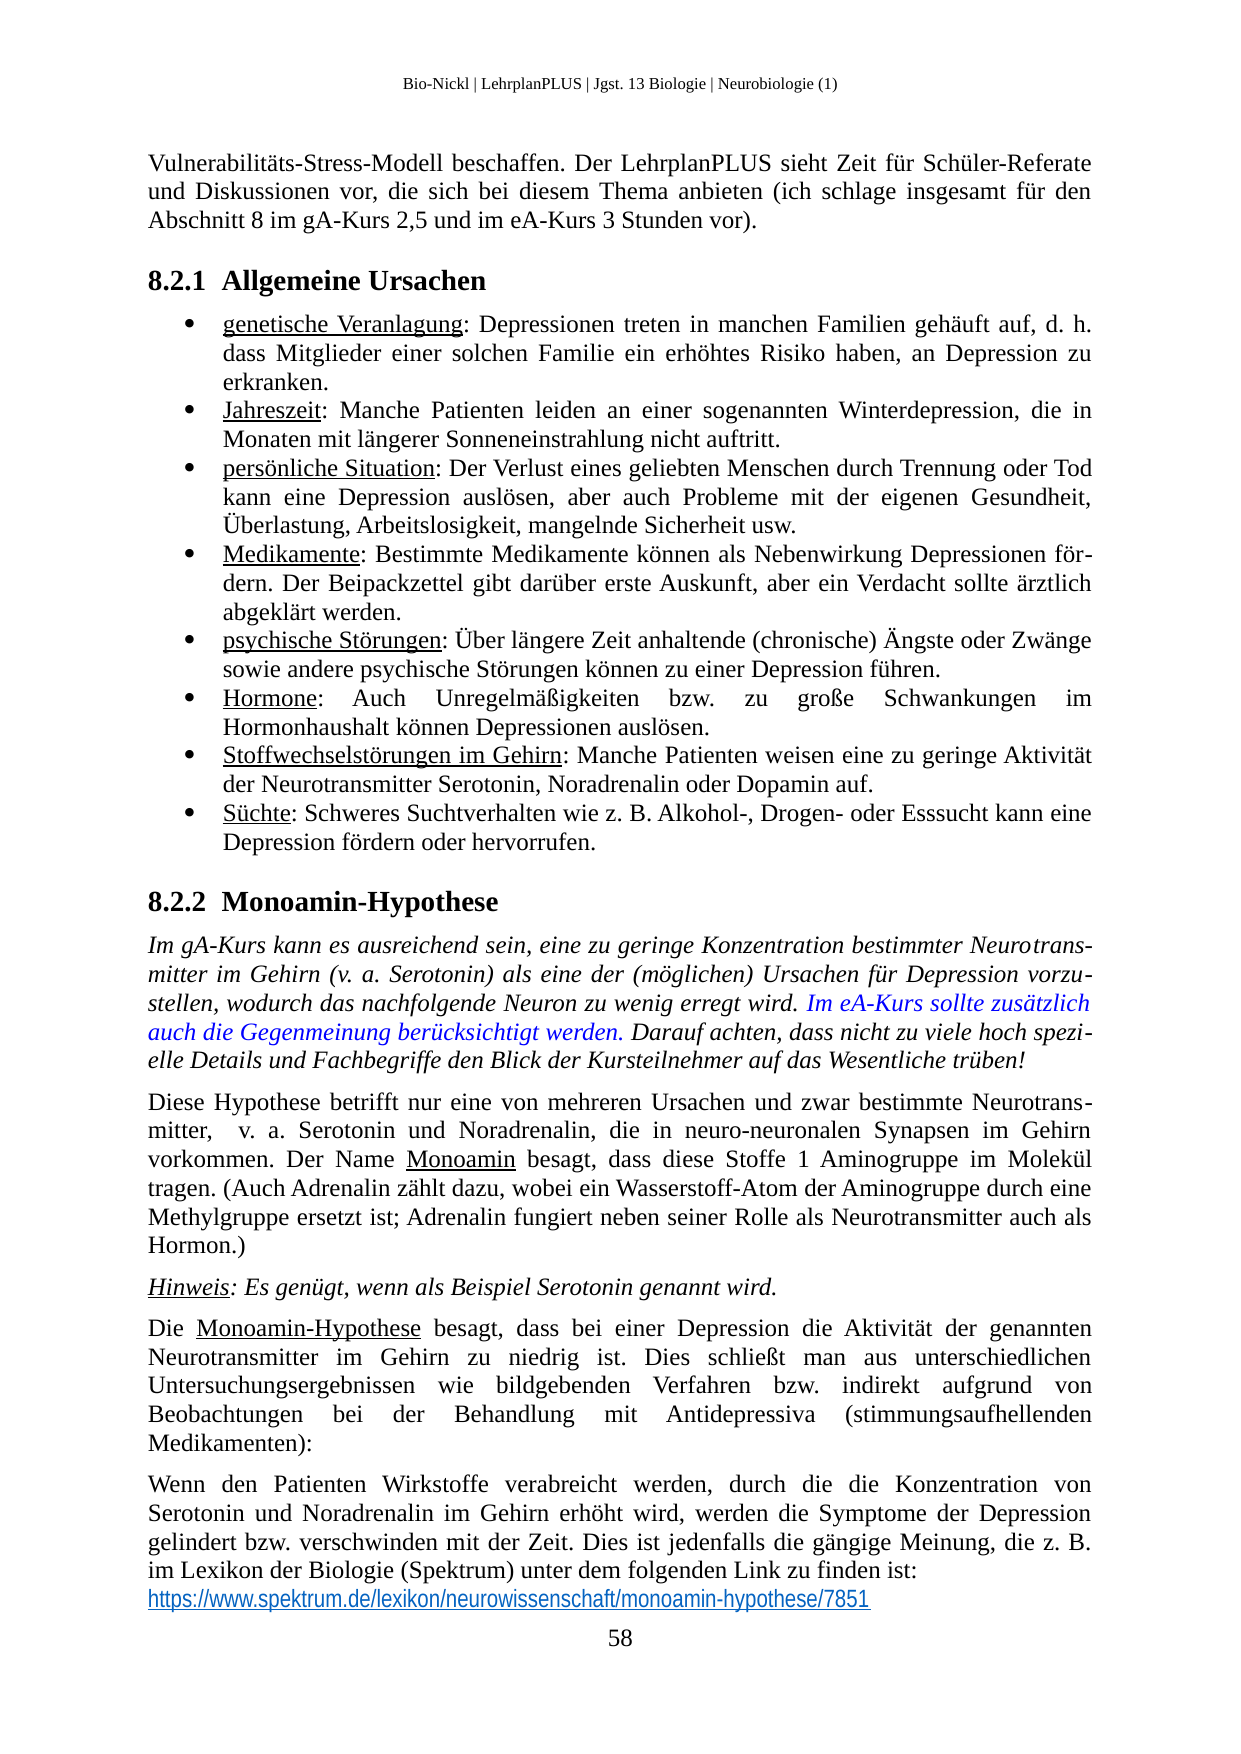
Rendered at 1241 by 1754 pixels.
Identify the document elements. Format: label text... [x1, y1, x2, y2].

text Diese Hypothese betrifft nur eine von mehreren Ursachen und zwar bestimmte Neurotransmitter, v. a. Serotonin und Noradrenalin, die in neuro-neuronalen Synapsen im Gehirn vorkommen. Der Name Monoamin besagt, dass diese Stoffe 1 Aminogruppe im Molekül tragen. (Auch Adrenalin zählt dazu, wobei ein Wasserstoff-Atom der Aminogruppe durch eine Methylgruppe ersetzt ist; Adrenalin fungiert neben seiner Rolle als Neurotransmitter auch als Hormon.) [148, 1087, 1093, 1259]
text 8.2.2 Monoamin-Hypothese [148, 884, 1093, 918]
list Stoffwechselstörungen im Gehirn: Manche Patienten weisen eine zu geringe Aktivität der Neurotransmitter Serotonin, Noradrenalin oder Dopamin auf. [185, 740, 1093, 798]
text Die Monoamin-Hypothese besagt, dass bei einer Depression die Aktivität der genannten Neurotransmitter im Gehirn zu niedrig ist. Dies schließt man aus unterschiedlichen Untersuchungsergebnissen wie bildgebenden Verfahren bzw. indirekt aufgrund von Beobachtungen bei der Behandlung mit Antidepressiva (stimmungsaufhellenden Medikamenten): [148, 1313, 1093, 1457]
list Medikamente: Bestimmte Medikamente können als Nebenwirkung Depressionen fördern. Der Beipackzettel gibt darüber erste Auskunft, aber ein Verdacht sollte ärztlich abgeklärt werden. [185, 539, 1093, 625]
text https://www.spektrum.de/lexikon/neurowissenschaft/monoamin-hypothese/7851 [148, 1584, 1093, 1613]
list Süchte: Schweres Suchtverhalten wie z. B. Alkohol-, Drogen- oder Esssucht kann eine Depression fördern oder hervorrufen. [185, 798, 1093, 855]
list psychische Störungen: Über längere Zeit anhaltende (chronische) Ängste oder Zwänge sowie andere psychische Störungen können zu einer Depression führen. [185, 625, 1093, 683]
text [148, 148, 1093, 234]
list persönliche Situation: Der Verlust eines geliebten Menschen durch Trennung oder Tod kann eine Depression auslösen, aber auch Probleme mit der eigenen Gesundheit, Überlastung, Arbeitslosigkeit, mangelnde Sicherheit usw. [185, 453, 1093, 539]
text Im gA-Kurs kann es ausreichend sein, eine zu geringe Konzentration bestimmter Neurotransmitter im Gehirn (v. a. Serotonin) als eine der (möglichen) Ursachen für Depression vorzustellen, wodurch das nachfolgende Neuron zu wenig erregt wird. Im eA-Kurs sollte zusätzlich auch die Gegenmeinung berücksichtigt werden. Darauf achten, dass nicht zu viele hoch spezielle Details und Fachbegriffe den Blick der Kursteilnehmer auf das Wesentliche trüben! [148, 931, 1093, 1074]
text Hinweis: Es genügt, wenn als Beispiel Serotonin genannt wird. [148, 1272, 1093, 1301]
text Wenn den Patienten Wirkstoffe verabreicht werden, durch die die Konzentration von Serotonin und Noradrenalin im Gehirn erhöht wird, werden die Symptome der Depression gelindert bzw. verschwinden mit der Zeit. Dies ist jedenfalls die gängige Meinung, die z. B. im Lexikon der Biologie (Spektrum) unter dem folgenden Link zu finden ist: [148, 1469, 1093, 1584]
list genetische Veranlagung: Depressionen treten in manchen Familien gehäuft auf, d. h. dass Mitglieder einer solchen Familie ein erhöhtes Risiko haben, an Depression zu erkranken. [185, 309, 1093, 395]
list Jahreszeit: Manche Patienten leiden an einer sogenannten Winterdepression, die in Monaten mit längerer Sonneneinstrahlung nicht auftritt. [185, 395, 1093, 453]
list Hormone: Auch Unregelmäßigkeiten bzw. zu große Schwankungen im Hormonhaushalt können Depressionen auslösen. [185, 683, 1093, 740]
text 8.2.1 Allgemeine Ursachen [148, 263, 1093, 297]
